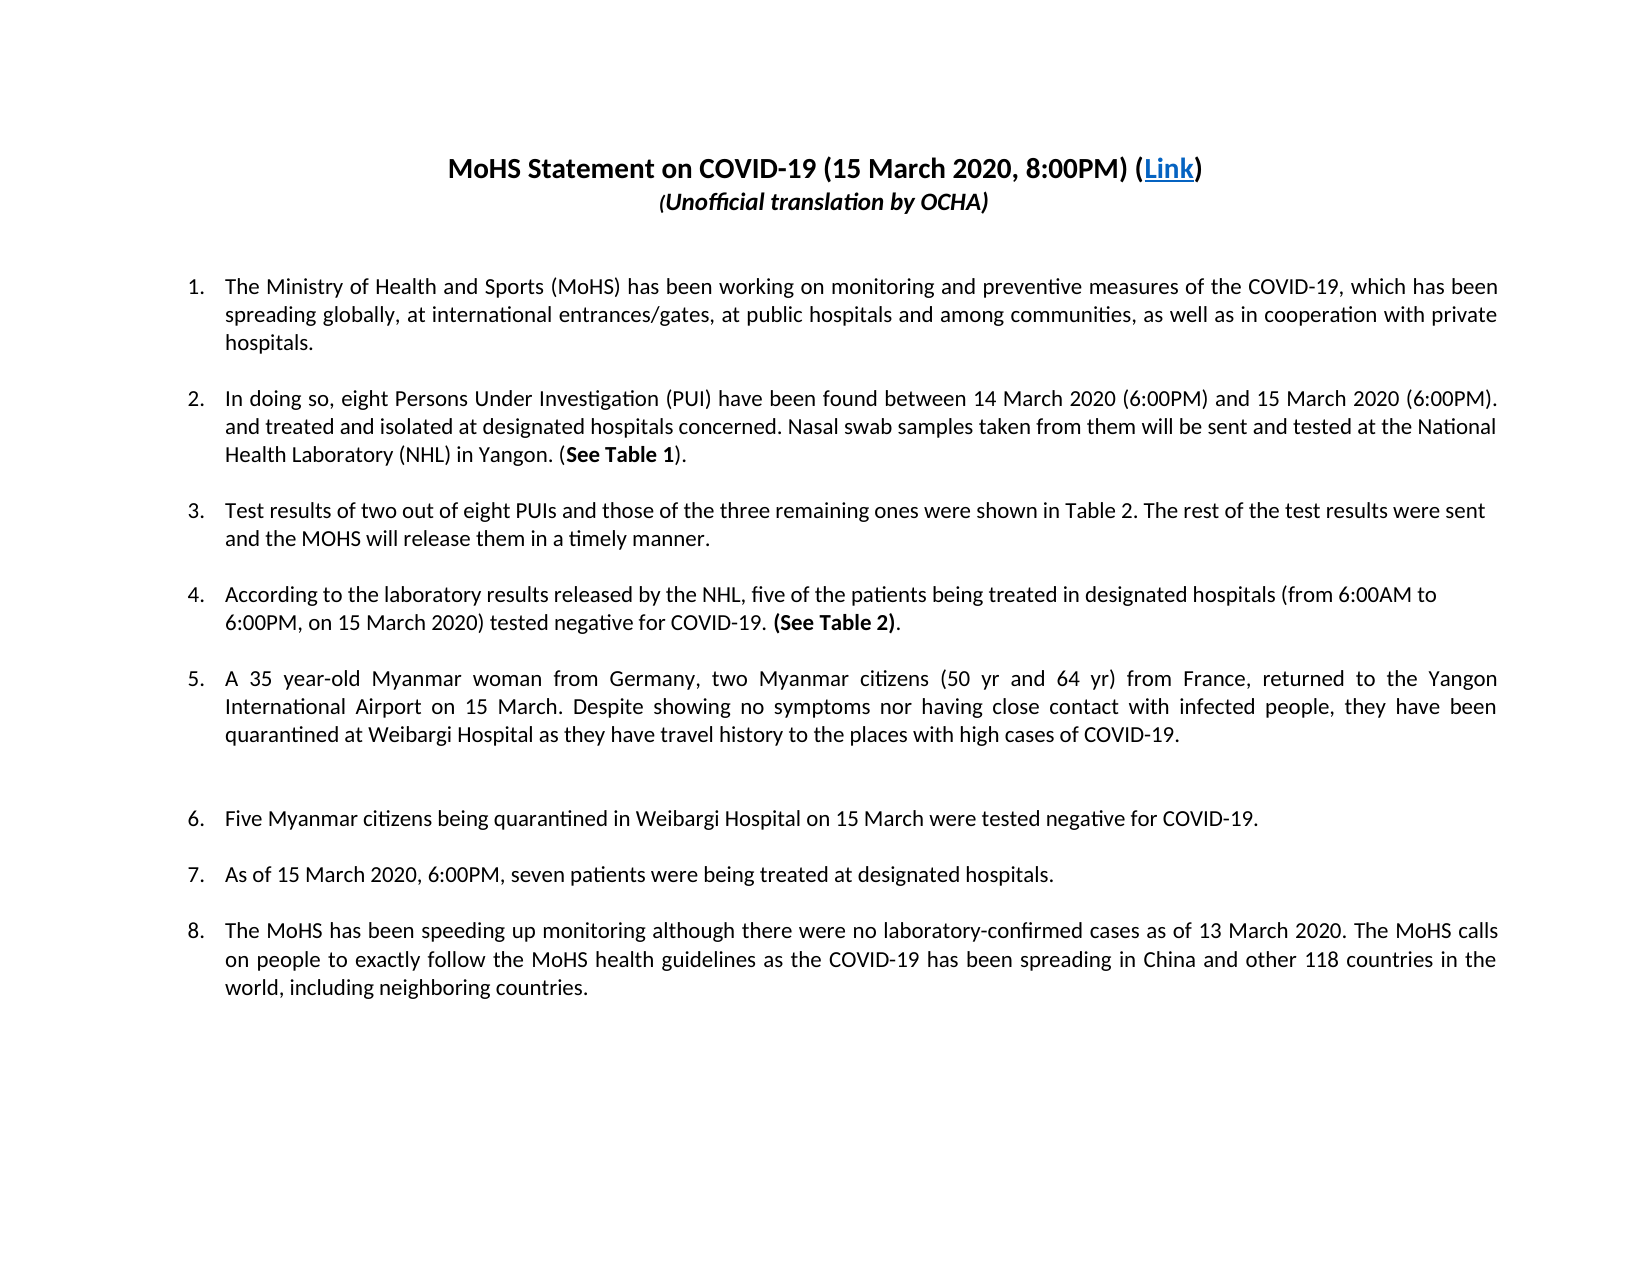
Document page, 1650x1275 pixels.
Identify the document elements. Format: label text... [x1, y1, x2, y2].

list A 35 year-old Myanmar woman from Germany, two Myanmar citizens (50 yr and 64 yr) from France, returned to the Yangon International Airport on 15 March. Despite showing no symptoms nor having close contact with infected people, they have been quarantined at Weibargi Hospital as they have travel history to the places with high cases of COVID-19. [187, 664, 1500, 748]
text MoHS Statement on COVID-19 (15 March 2020, 8:00PM) (Link) [150, 150, 1500, 186]
list The MoHS has been speeding up monitoring although there were no laboratory-confirmed cases as of 13 March 2020. The MoHS calls on people to exactly follow the MoHS health guidelines as the COVID-19 has been spreading in China and other 118 countries in the world, including neighboring countries. [187, 917, 1500, 1001]
text (Unofficial translation by OCHA) [150, 186, 1500, 216]
list Test results of two out of eight PUIs and those of the three remaining ones were shown in Table 2. The rest of the test results were sent and the MOHS will release them in a timely manner. [187, 496, 1500, 552]
list Five Myanmar citizens being quarantined in Weibargi Hospital on 15 March were tested negative for COVID-19. [187, 804, 1500, 833]
list As of 15 March 2020, 6:00PM, seven patients were being treated at designated hospitals. [187, 861, 1500, 889]
list In doing so, eight Persons Under Investigation (PUI) have been found between 14 March 2020 (6:00PM) and 15 March 2020 (6:00PM). and treated and isolated at designated hospitals concerned. Nasal swab samples taken from them will be sent and tested at the National Health Laboratory (NHL) in Yangon. (See Table 1). [187, 384, 1500, 468]
list The Ministry of Health and Sports (MoHS) has been working on monitoring and preventive measures of the COVID-19, which has been spreading globally, at international entrances/gates, at public hospitals and among communities, as well as in cooperation with private hospitals. [187, 272, 1500, 356]
list According to the laboratory results released by the NHL, five of the patients being treated in designated hospitals (from 6:00AM to 6:00PM, on 15 March 2020) tested negative for COVID-19. (See Table 2). [187, 580, 1500, 636]
